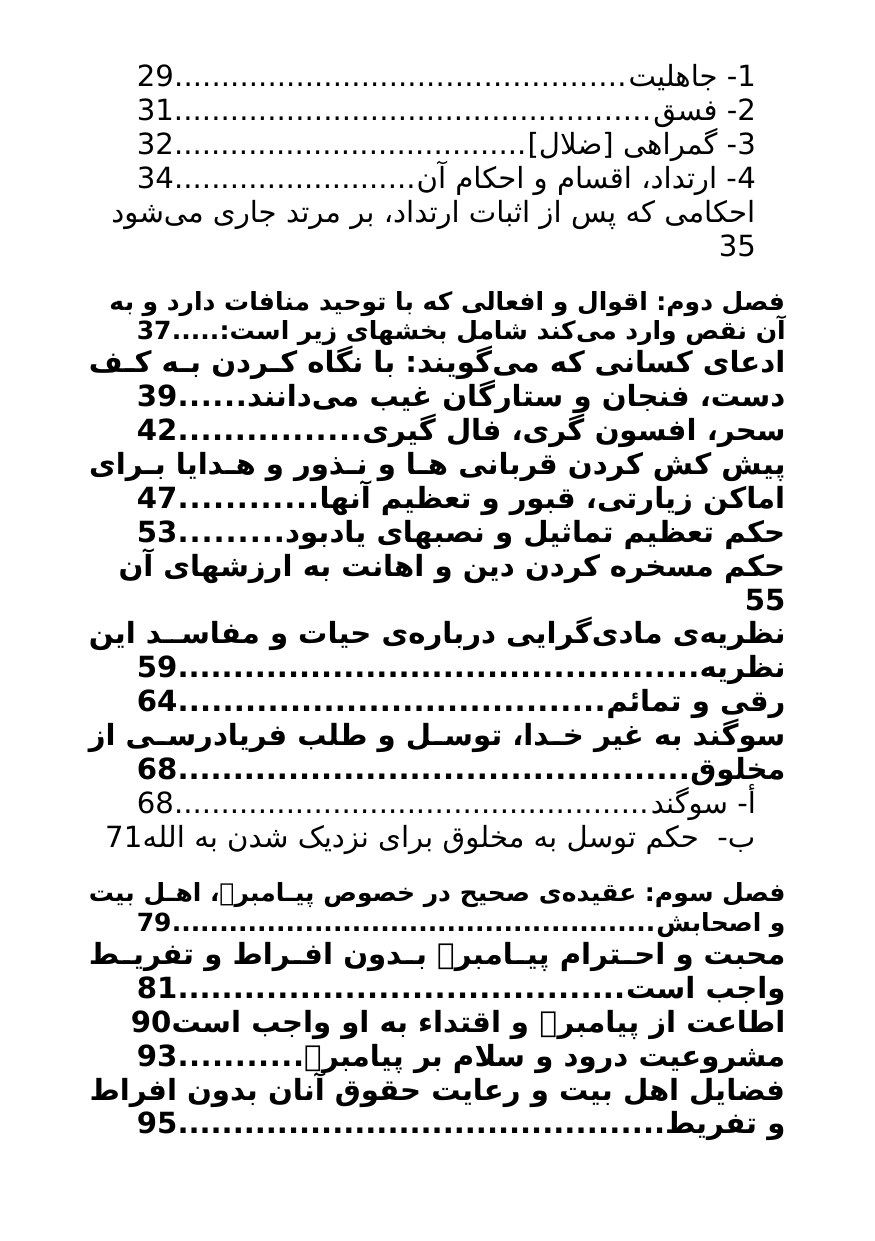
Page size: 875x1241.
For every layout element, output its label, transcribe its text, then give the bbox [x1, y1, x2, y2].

text 4- ارتداد، اقسام و احکام آن 34 [89, 161, 756, 195]
text مشروعیت درود و سلام بر پیامبر 93 [89, 1039, 785, 1073]
text ب- حکم توسل به مخلوق برای نزدیک شدن به الله 71 [89, 821, 756, 854]
text فضایل اهل بیت و رعایت حقوق آنان بدون افراط و تفریط 95 [89, 1073, 785, 1141]
text سوگند به غیر خدا، توسل و طلب فریادرسی از مخلوق 68 [89, 719, 785, 787]
text فصل سوم: عقیده‌ی صحیح در خصوص پیامبر، اهل بیت و اصحابش 79 [89, 879, 785, 937]
text 2- فسق 31 [89, 93, 756, 127]
text 1- جاهلیت 29 [89, 59, 756, 93]
text اطاعت از پیامبر و اقتداء به او واجب است 90 [89, 1005, 785, 1039]
text رقی و تمائم 64 [89, 685, 785, 719]
text حکم مسخره کردن دین و اهانت به ارزشهای آن 55 [89, 549, 785, 617]
text أ- سوگند 68 [89, 787, 756, 821]
text سحر، افسون ‌گری، فال‌ گیری 42 [89, 413, 785, 447]
text محبت و احترام پیامبر بدون افراط و تفریط واجب است 81 [89, 937, 785, 1005]
text احکامی که پس از اثبات ارتداد، بر مرتد جاری می‌‌شود 35 [89, 195, 756, 263]
text پیش‌ کش کردن قربانی ‌ها و نذور و هدایا برای اماکن زیارتی، قبور و تعظیم آنها 47 [89, 447, 785, 515]
text حکم تعظیم تماثیل و نصبهای یادبود 53 [89, 515, 785, 549]
text نظریه‌ی مادی‌گرایی درباره‌ی حیات و مفاسد این نظریه 59 [89, 617, 785, 685]
text فصل دوم: اقوال و افعالی که با توحيد منافات دارد و به آن نقص وارد می‌کند شامل بخشهای زیر است: 37 [89, 287, 785, 345]
text 3- گمراهی [ضلال] 32 [89, 127, 756, 161]
text ادعای کسانی که می‌گويند: با نگاه کردن به کف دست، فنجان و ستارگان غيب می‌‌دانند 39 [89, 345, 785, 413]
